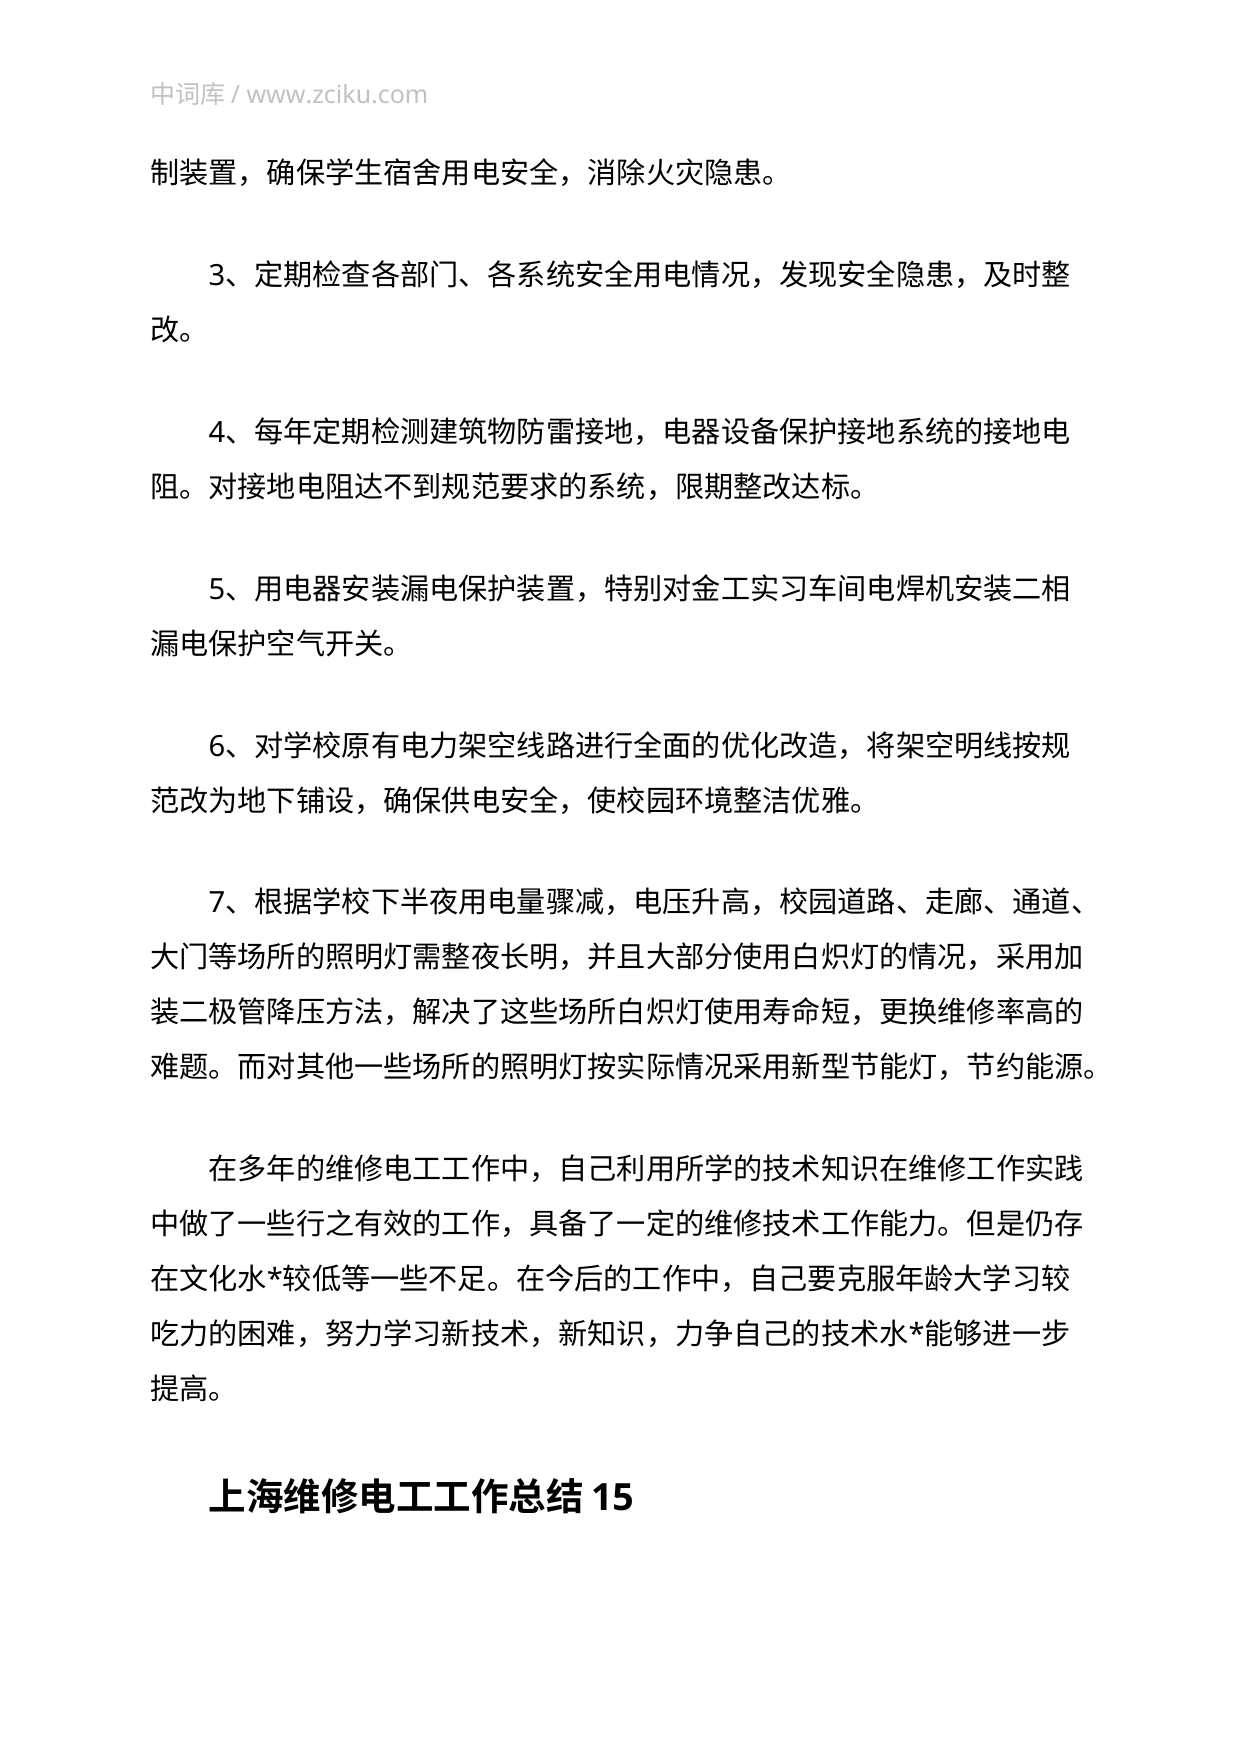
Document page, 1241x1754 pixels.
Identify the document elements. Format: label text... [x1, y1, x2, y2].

text 上海维修电工工作总结15 [150, 1467, 1090, 1521]
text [150, 150, 1090, 192]
text 6、对学校原有电力架空线路进行全面的优化改造，将架空明线按规范改为地下铺设，确保供电安全，使校园环境整洁优雅。 [150, 722, 1090, 819]
text 7、根据学校下半夜用电量骤减，电压升高，校园道路、走廊、通道、大门等场所的照明灯需整夜长明，并且大部分使用白炽灯的情况，采用加装二极管降压方法，解决了这些场所白炽灯使用寿命短，更换维修率高的难题。而对其他一些场所的照明灯按实际情况采用新型节能灯，节约能源。 [150, 879, 1090, 1086]
text 3、定期检查各部门、各系统安全用电情况，发现安全隐患，及时整改。 [150, 252, 1090, 349]
text 4、每年定期检测建筑物防雷接地，电器设备保护接地系统的接地电阻。对接地电阻达不到规范要求的系统，限期整改达标。 [150, 408, 1090, 506]
text 在多年的维修电工工作中，自己利用所学的技术知识在维修工作实践中做了一些行之有效的工作，具备了一定的维修技术工作能力。但是仍存在文化水*较低等一些不足。在今后的工作中，自己要克服年龄大学习较吃力的困难，努力学习新技术，新知识，力争自己的技术水*能够进一步提高。 [150, 1145, 1090, 1407]
text 5、用电器安装漏电保护装置，特别对金工实习车间电焊机安装二相漏电保护空气开关。 [150, 565, 1090, 663]
